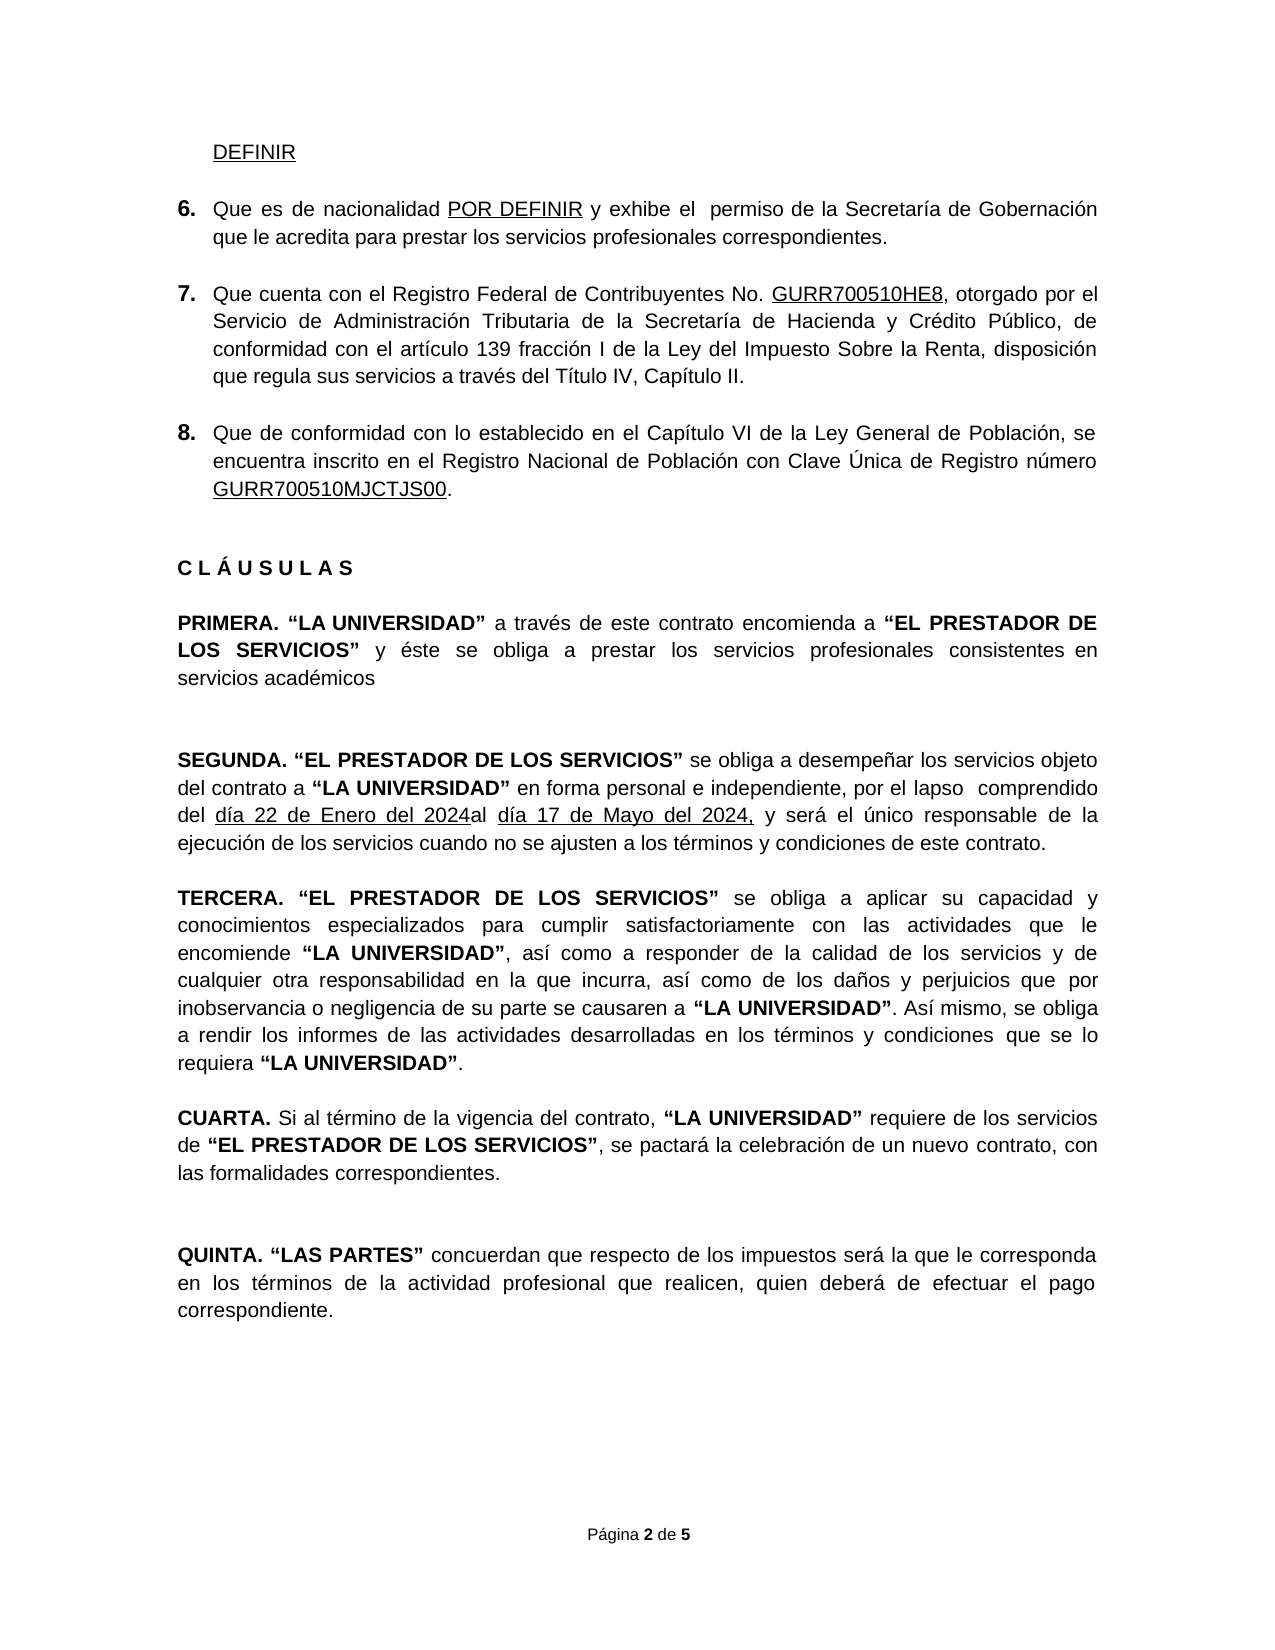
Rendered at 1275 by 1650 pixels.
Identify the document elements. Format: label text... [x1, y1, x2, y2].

list Que de conformidad con lo establecido en el Capítulo VI de la Ley General de Población, se encuentra inscrito en el Registro Nacional de Población con Clave Única de Registro número GURR700510MJCTJS00. [177, 419, 1098, 501]
text QUINTA. “LAS PARTES” concuerdan que respecto de los impuestos será la que le corresponda en los términos de la actividad profesional que realicen, quien deberá de efectuar el pago correspondiente. [177, 1243, 1098, 1322]
subtitle C L Á U S U L A S [177, 556, 1098, 580]
list Que cuenta con el Registro Federal de Contribuyentes No. GURR700510HE8, otorgado por el Servicio de Administración Tributaria de la Secretaría de Hacienda y Crédito Público, de conformidad con el artículo 139 fracción I de la Ley del Impuesto Sobre la Renta, disposición que regula sus servicios a través del Título IV, Capítulo II. [177, 279, 1098, 388]
list Que es de nacionalidad POR DEFINIR y exhibe el permiso de la Secretaría de Gobernación que le acredita para prestar los servicios profesionales correspondientes. [177, 194, 1098, 248]
text TERCERA. “EL PRESTADOR DE LOS SERVICIOS” se obliga a aplicar su capacidad y conocimientos especializados para cumplir satisfactoriamente con las actividades que le encomiende “LA UNIVERSIDAD”, así como a responder de la calidad de los servicios y de cualquier otra responsabilidad en la que incurra, así como de los daños y perjuicios que por inobservancia o negligencia de su parte se causaren a “LA UNIVERSIDAD”. Así mismo, se obliga a rendir los informes de las actividades desarrolladas en los términos y condiciones que se lo requiera “LA UNIVERSIDAD”. [177, 886, 1098, 1075]
text CUARTA. Si al término de la vigencia del contrato, “LA UNIVERSIDAD” requiere de los servicios de “EL PRESTADOR DE LOS SERVICIOS”, se pactará la celebración de un nuevo contrato, con las formalidades correspondientes. [177, 1106, 1098, 1185]
text SEGUNDA. “EL PRESTADOR DE LOS SERVICIOS” se obliga a desempeñar los servicios objeto del contrato a “LA UNIVERSIDAD” en forma personal e independiente, por el lapso comprendido del día 22 de Enero del 2024 al día 17 de Mayo del 2024, y será el único responsable de la ejecución de los servicios cuando no se ajusten a los términos y condiciones de este contrato. [177, 748, 1098, 855]
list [177, 139, 1098, 163]
text PRIMERA. “LA UNIVERSIDAD” a través de este contrato encomienda a “EL PRESTADOR DE LOS SERVICIOS” y éste se obliga a prestar los servicios profesionales consistentes en servicios académicos [177, 611, 1098, 690]
